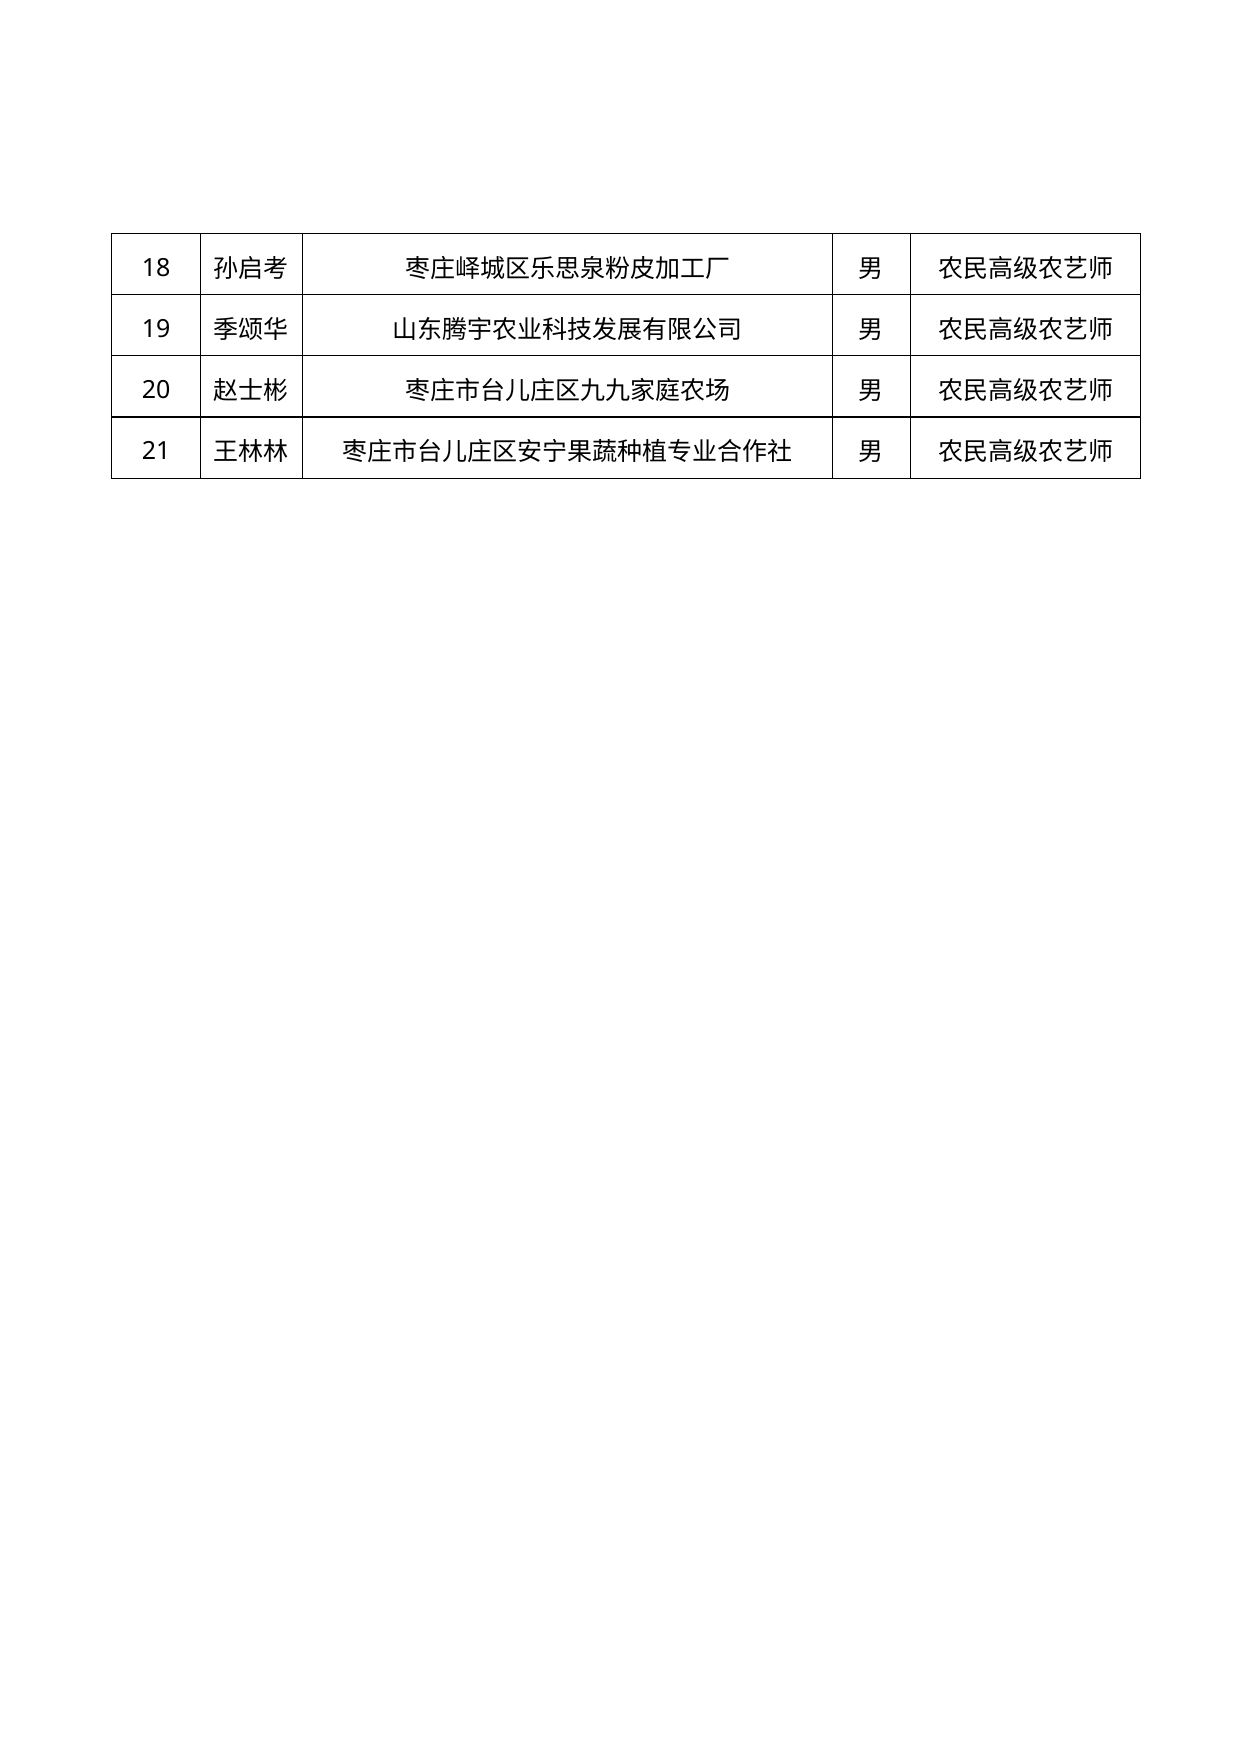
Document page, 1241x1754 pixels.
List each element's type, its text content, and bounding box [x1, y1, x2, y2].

table_cell 农民高级农艺师 [911, 234, 1140, 294]
table_cell 孙启考 [201, 234, 302, 294]
table_cell 男 [833, 356, 910, 416]
table_cell 男 [833, 234, 910, 294]
table_cell 20 [112, 356, 200, 416]
table_cell 枣庄市台儿庄区安宁果蔬种植专业合作社 [303, 418, 832, 477]
table_cell 农民高级农艺师 [911, 295, 1140, 355]
table_cell 王林林 [201, 418, 302, 477]
table_cell 季颂华 [201, 295, 302, 355]
table_cell 山东腾宇农业科技发展有限公司 [303, 295, 832, 355]
table_cell 枣庄峄城区乐思泉粉皮加工厂 [303, 234, 832, 294]
table_cell 农民高级农艺师 [911, 356, 1140, 416]
table_cell 赵士彬 [201, 356, 302, 416]
table_cell 21 [112, 418, 200, 477]
table_cell 枣庄市台儿庄区九九家庭农场 [303, 356, 832, 416]
table_cell 男 [833, 418, 910, 477]
table_cell 19 [112, 295, 200, 355]
table_cell 18 [112, 234, 200, 294]
table_cell 农民高级农艺师 [911, 418, 1140, 477]
table_cell 男 [833, 295, 910, 355]
